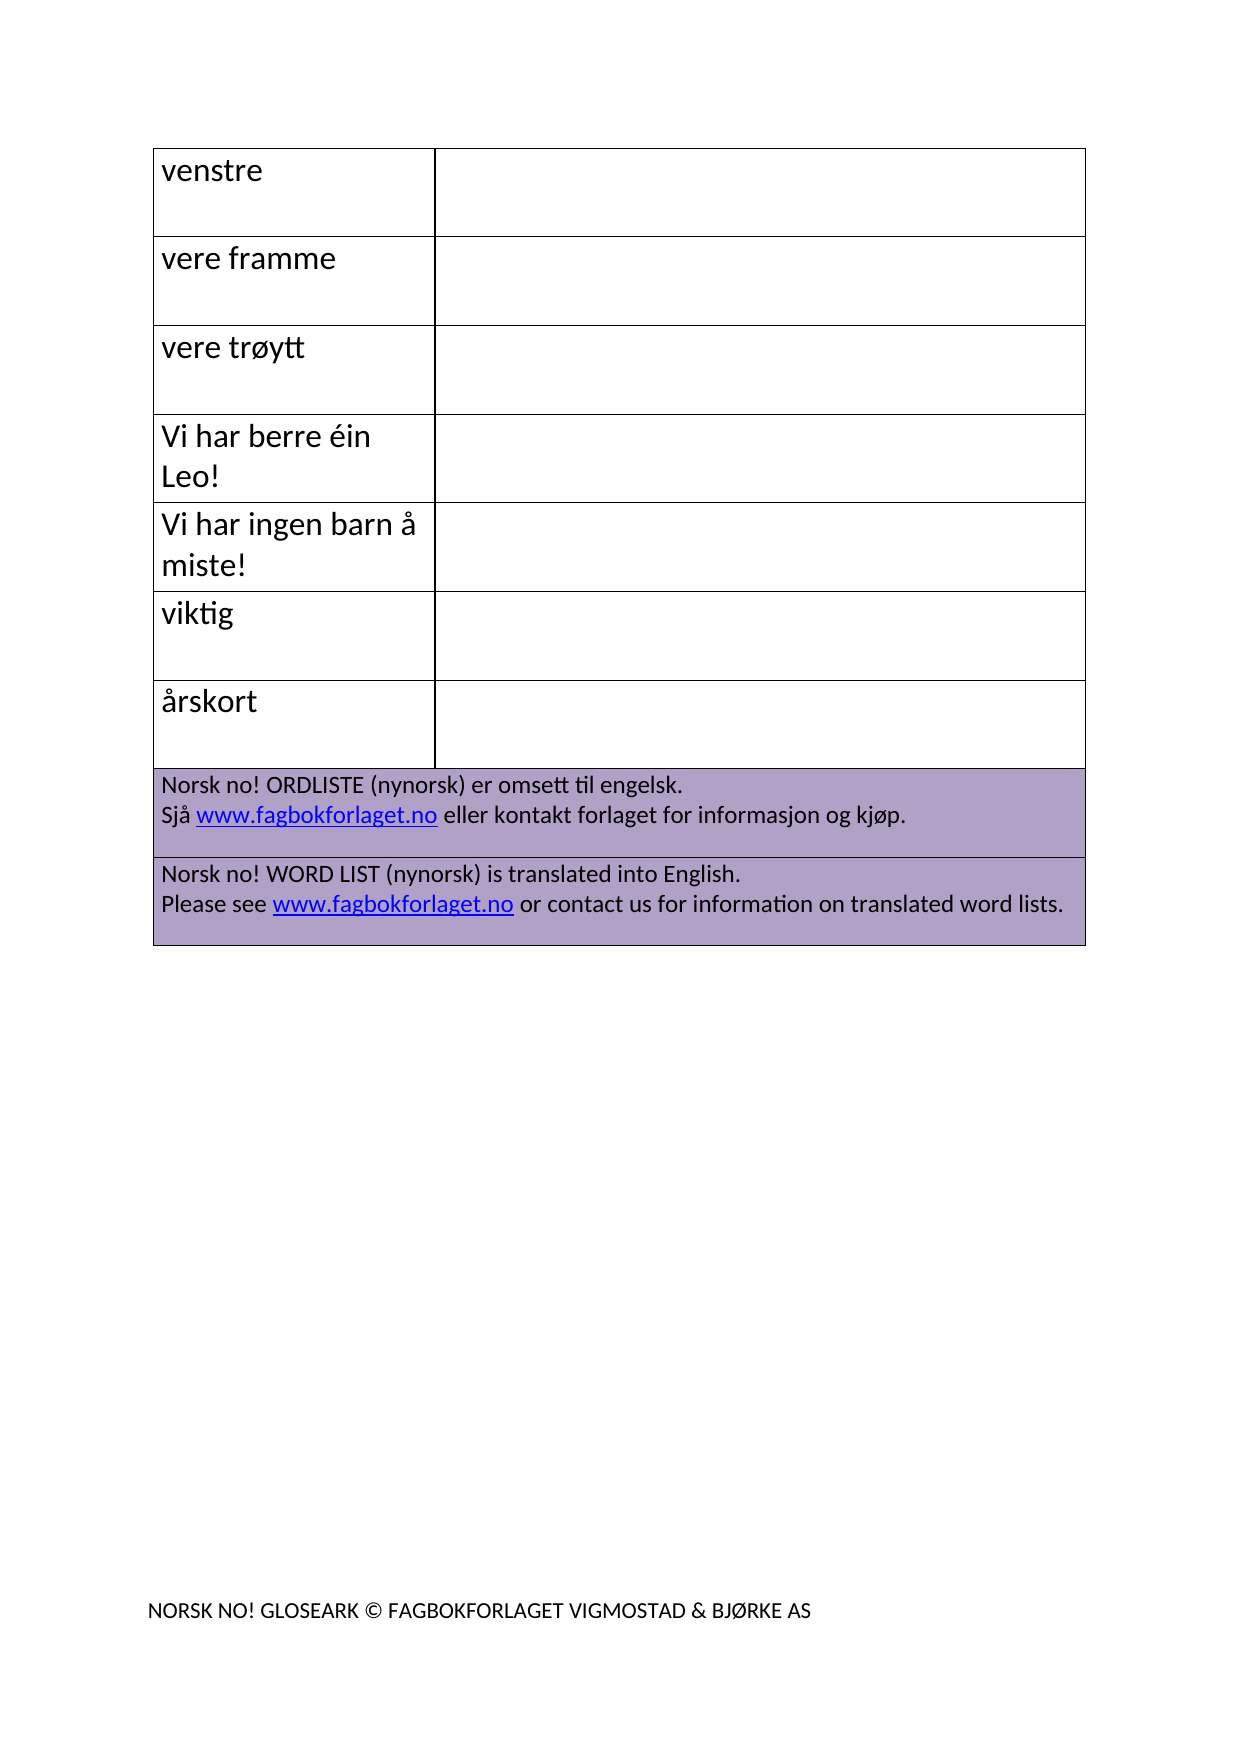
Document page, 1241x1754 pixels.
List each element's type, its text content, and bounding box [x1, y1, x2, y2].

table_cell Vi har berre éin Leo! [154, 415, 434, 502]
table_cell viktig [154, 592, 434, 679]
table_cell [436, 326, 1085, 413]
table_cell vere trøytt [154, 326, 434, 413]
table_cell [436, 503, 1085, 591]
table_cell venstre [154, 149, 434, 236]
table_cell årskort [154, 681, 434, 768]
table_cell vere framme [154, 237, 434, 325]
table_cell Vi har ingen barn å miste! [154, 503, 434, 591]
table_cell [436, 415, 1085, 502]
table_cell Norsk no! WORD LIST (nynorsk) is translated into English. Please see www.fagbokforlaget.no or contact us for information on translated word lists. [154, 858, 1085, 945]
table_cell Norsk no! ORDLISTE (nynorsk) er omsett til engelsk. Sjå www.fagbokforlaget.no eller kontakt forlaget for informasjon og kjøp. [154, 769, 1085, 857]
table_cell [436, 149, 1085, 236]
table_cell [436, 237, 1085, 325]
table_cell [436, 681, 1085, 768]
table_cell [436, 592, 1085, 679]
